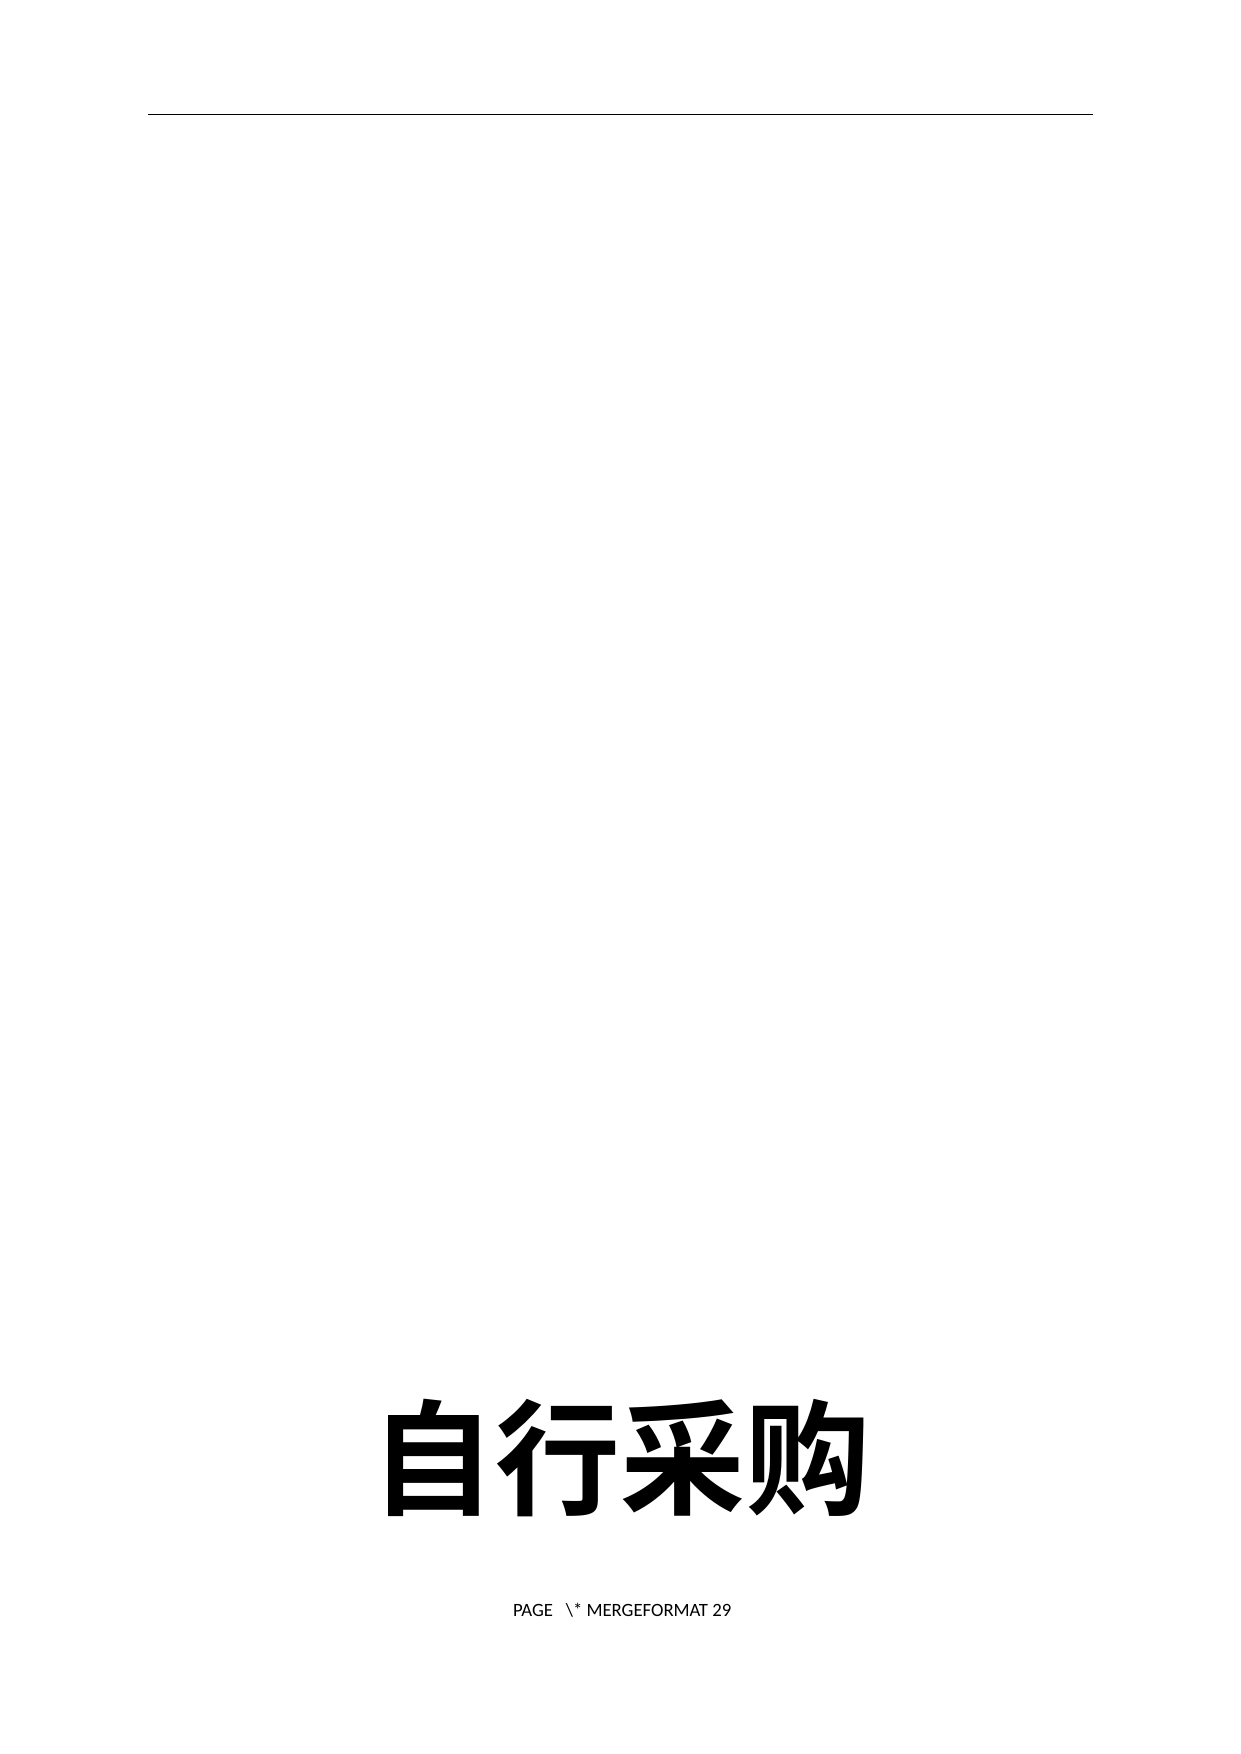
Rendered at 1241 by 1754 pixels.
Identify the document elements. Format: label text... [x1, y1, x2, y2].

text 自行采购 [148, 1353, 1093, 1548]
